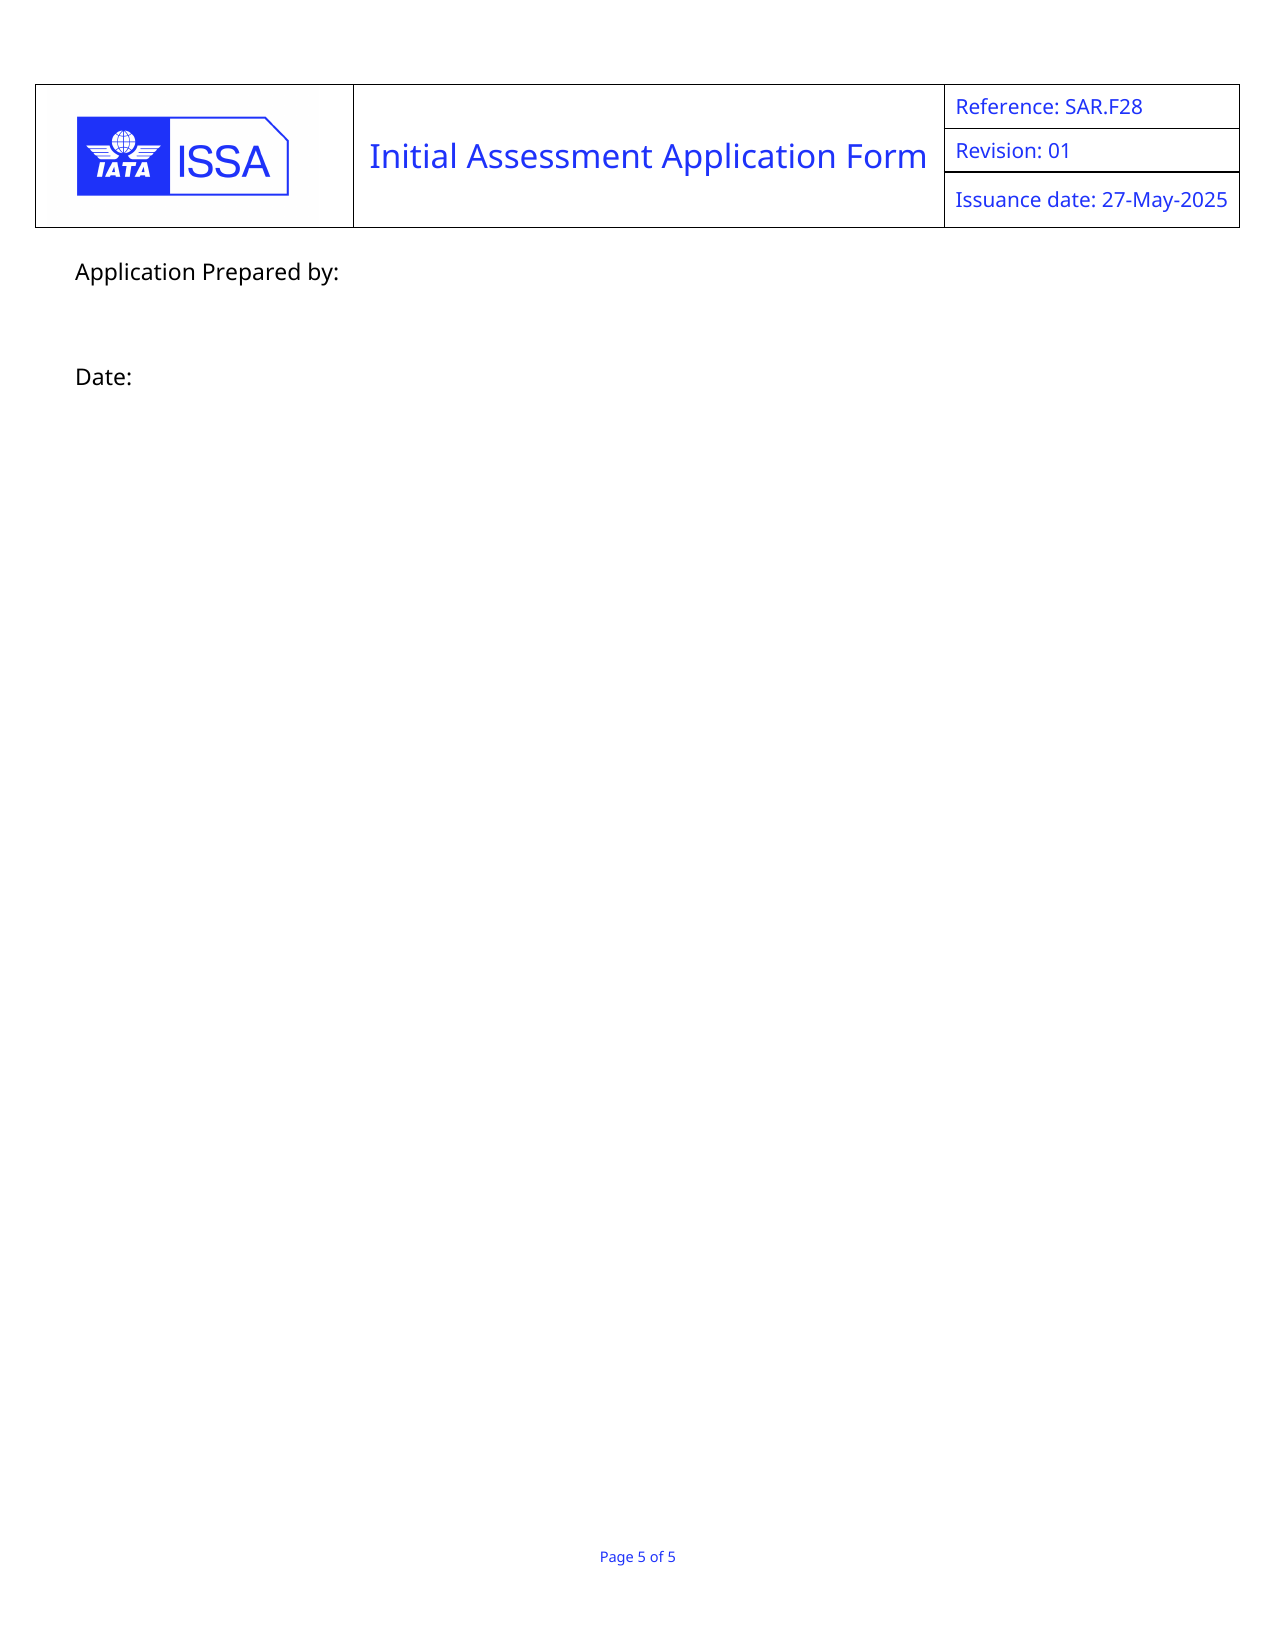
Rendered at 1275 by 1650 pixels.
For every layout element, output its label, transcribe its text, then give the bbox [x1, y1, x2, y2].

text Application Prepared by: [75, 256, 1200, 287]
picture [46, 85, 320, 227]
text Date: [75, 361, 1200, 392]
